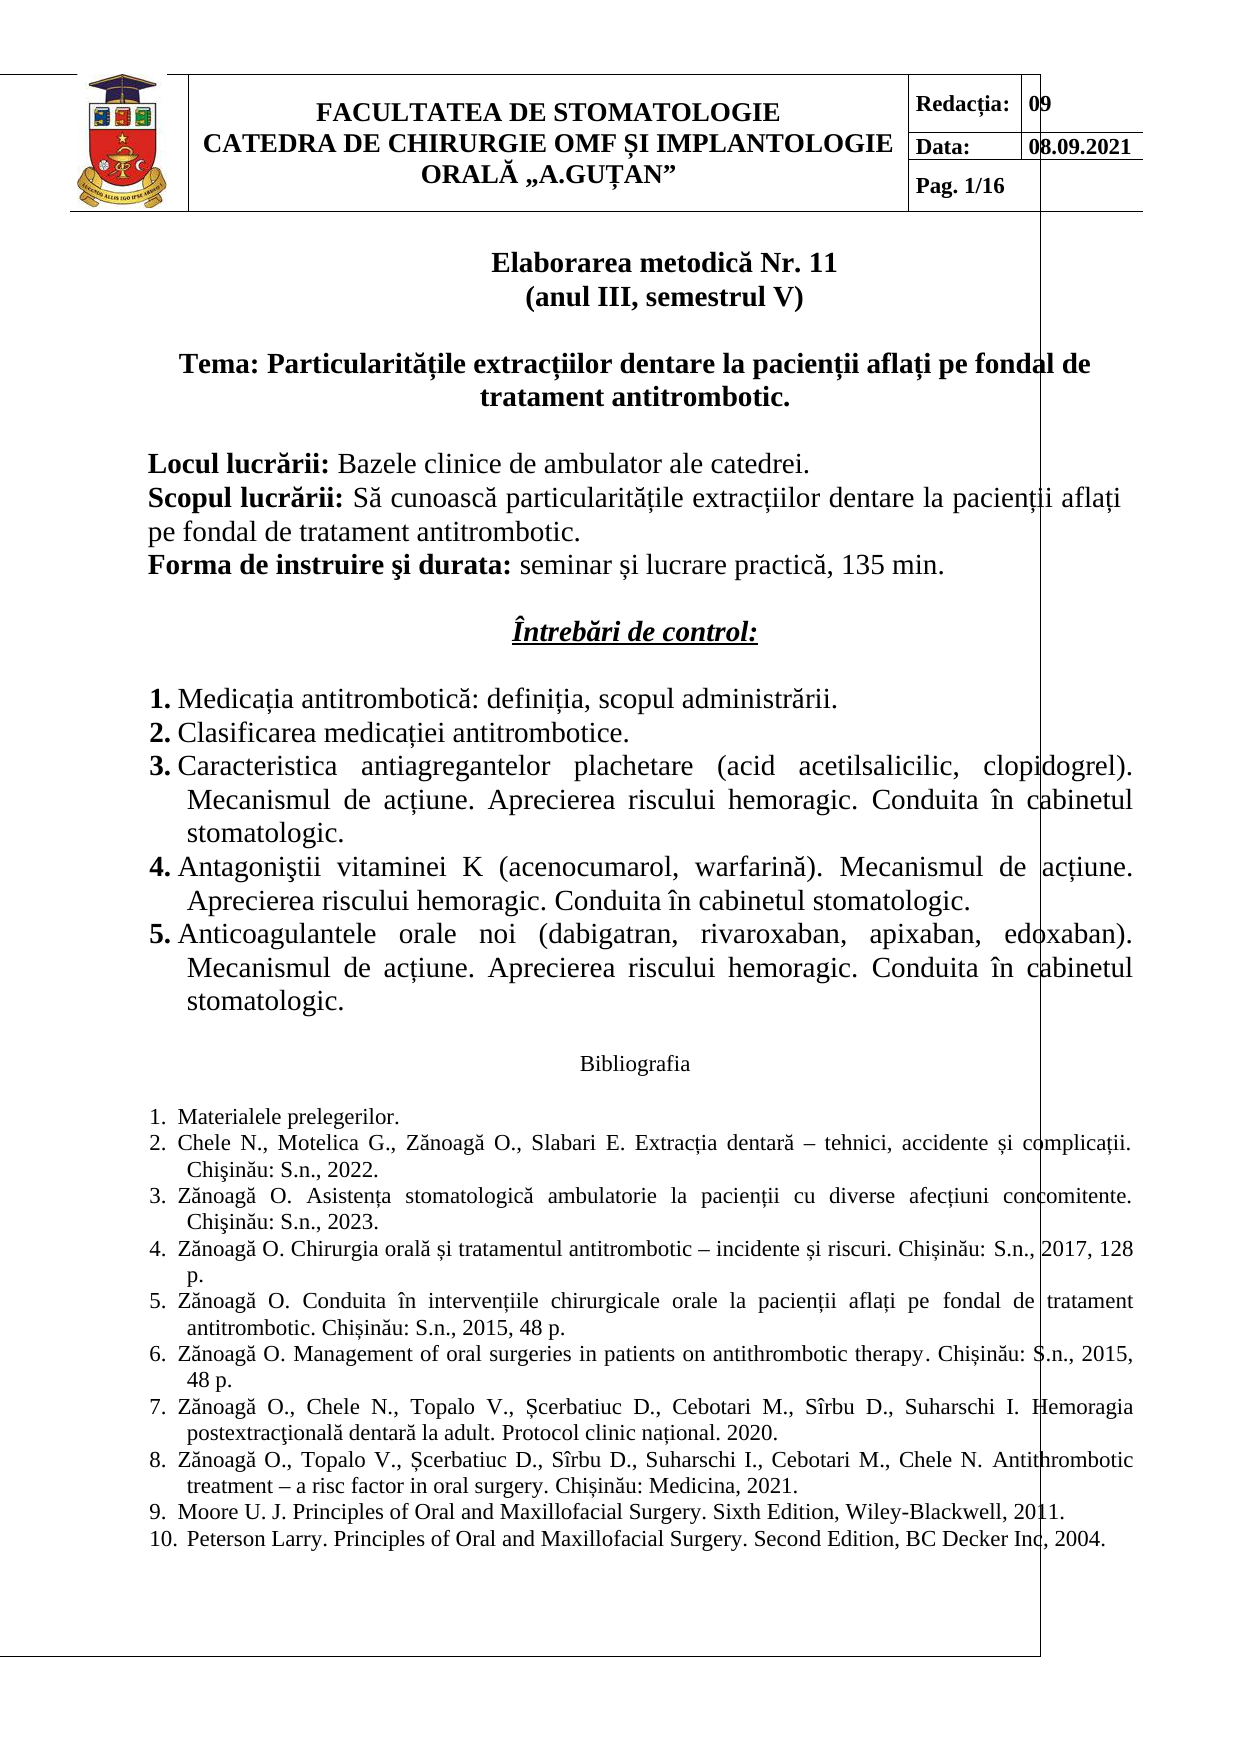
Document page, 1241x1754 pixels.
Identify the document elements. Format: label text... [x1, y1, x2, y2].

title Antagoniştii vitaminei K (acenocumarol, warfarină). Mecanismul de acțiune. Aprecierea riscului hemoragic. Conduita în cabinetul stomatologic. [149, 849, 1133, 916]
title Întrebări de control: [148, 614, 1122, 648]
list Zănoagă O., Chele N., Topalo V., Șcerbatiuc D., Cebotari M., Sîrbu D., Suharschi I. Hemoragia postextracţională dentară la adult. Protocol clinic național. 2020. [149, 1393, 1133, 1446]
list Zănoagă O., Topalo V., Șcerbatiuc D., Sîrbu D., Suharschi I., Cebotari M., Chele N. Antithrombotic treatment – a risc factor in oral surgery. Chișinău: Medicina, 2021. [149, 1446, 1133, 1498]
list Zănoagă O. Management of oral surgeries in patients on antithrombotic therapy. Chișinău: S.n., 2015, 48 p. [149, 1340, 1133, 1393]
title (anul III, semestrul V) [177, 279, 1152, 312]
title Medicația antitrombotică: definiția, scopul administrării. [149, 681, 1133, 715]
list Zănoagă O. Conduita în intervențiile chirurgicale orale la pacienții aflați pe fondal de tratament antitrombotic. Chișinău: S.n., 2015, 48 p. [149, 1287, 1133, 1340]
title Tema: Particularitățile extracțiilor dentare la pacienții aflați pe fondal de tratament antitrombotic. [148, 346, 1122, 413]
list Moore U. J. Principles of Oral and Maxillofacial Surgery. Sixth Edition, Wiley-Blackwell, 2011. [149, 1498, 1133, 1525]
title Locul lucrării: Bazele clinice de ambulator ale catedrei. [148, 447, 1122, 480]
list Peterson Larry. Principles of Oral and Maxillofacial Surgery. Second Edition, BC Decker Inc, 2004. [149, 1525, 1133, 1551]
title Caracteristica antiagregantelor plachetare (acid acetilsalicilic, clopidogrel). Mecanismul de acțiune. Aprecierea riscului hemoragic. Conduita în cabinetul stomatologic. [149, 748, 1133, 849]
list Chele N., Motelica G., Zănoagă O., Slabari E. Extracția dentară – tehnici, accidente și complicații. Chişinău: S.n., 2022. [149, 1129, 1133, 1182]
list Materialele prelegerilor. [149, 1103, 1133, 1129]
title Anticoagulantele orale noi (dabigatran, rivaroxaban, apixaban, edoxaban). Mecanismul de acțiune. Aprecierea riscului hemoragic. Conduita în cabinetul stomatologic. [149, 916, 1133, 1017]
title Forma de instruire şi durata: seminar și lucrare practică, 135 min. [148, 547, 1122, 581]
title Scopul lucrării: Să cunoască particularitățile extracțiilor dentare la pacienții aflați pe fondal de tratament antitrombotic. [148, 480, 1122, 547]
title Clasificarea medicației antitrombotice. [149, 715, 1133, 748]
list Zănoagă O. Asistența stomatologică ambulatorie la pacienții cu diverse afecțiuni concomitente. Chişinău: S.n., 2023. [149, 1182, 1133, 1235]
title Bibliografia [148, 1050, 1122, 1077]
list Zănoagă O. Chirurgia orală și tratamentul antitrombotic – incidente și riscuri. Chișinău: S.n., 2017, 128 p. [149, 1235, 1133, 1287]
title Elaborarea metodică Nr. 11 [177, 245, 1152, 279]
